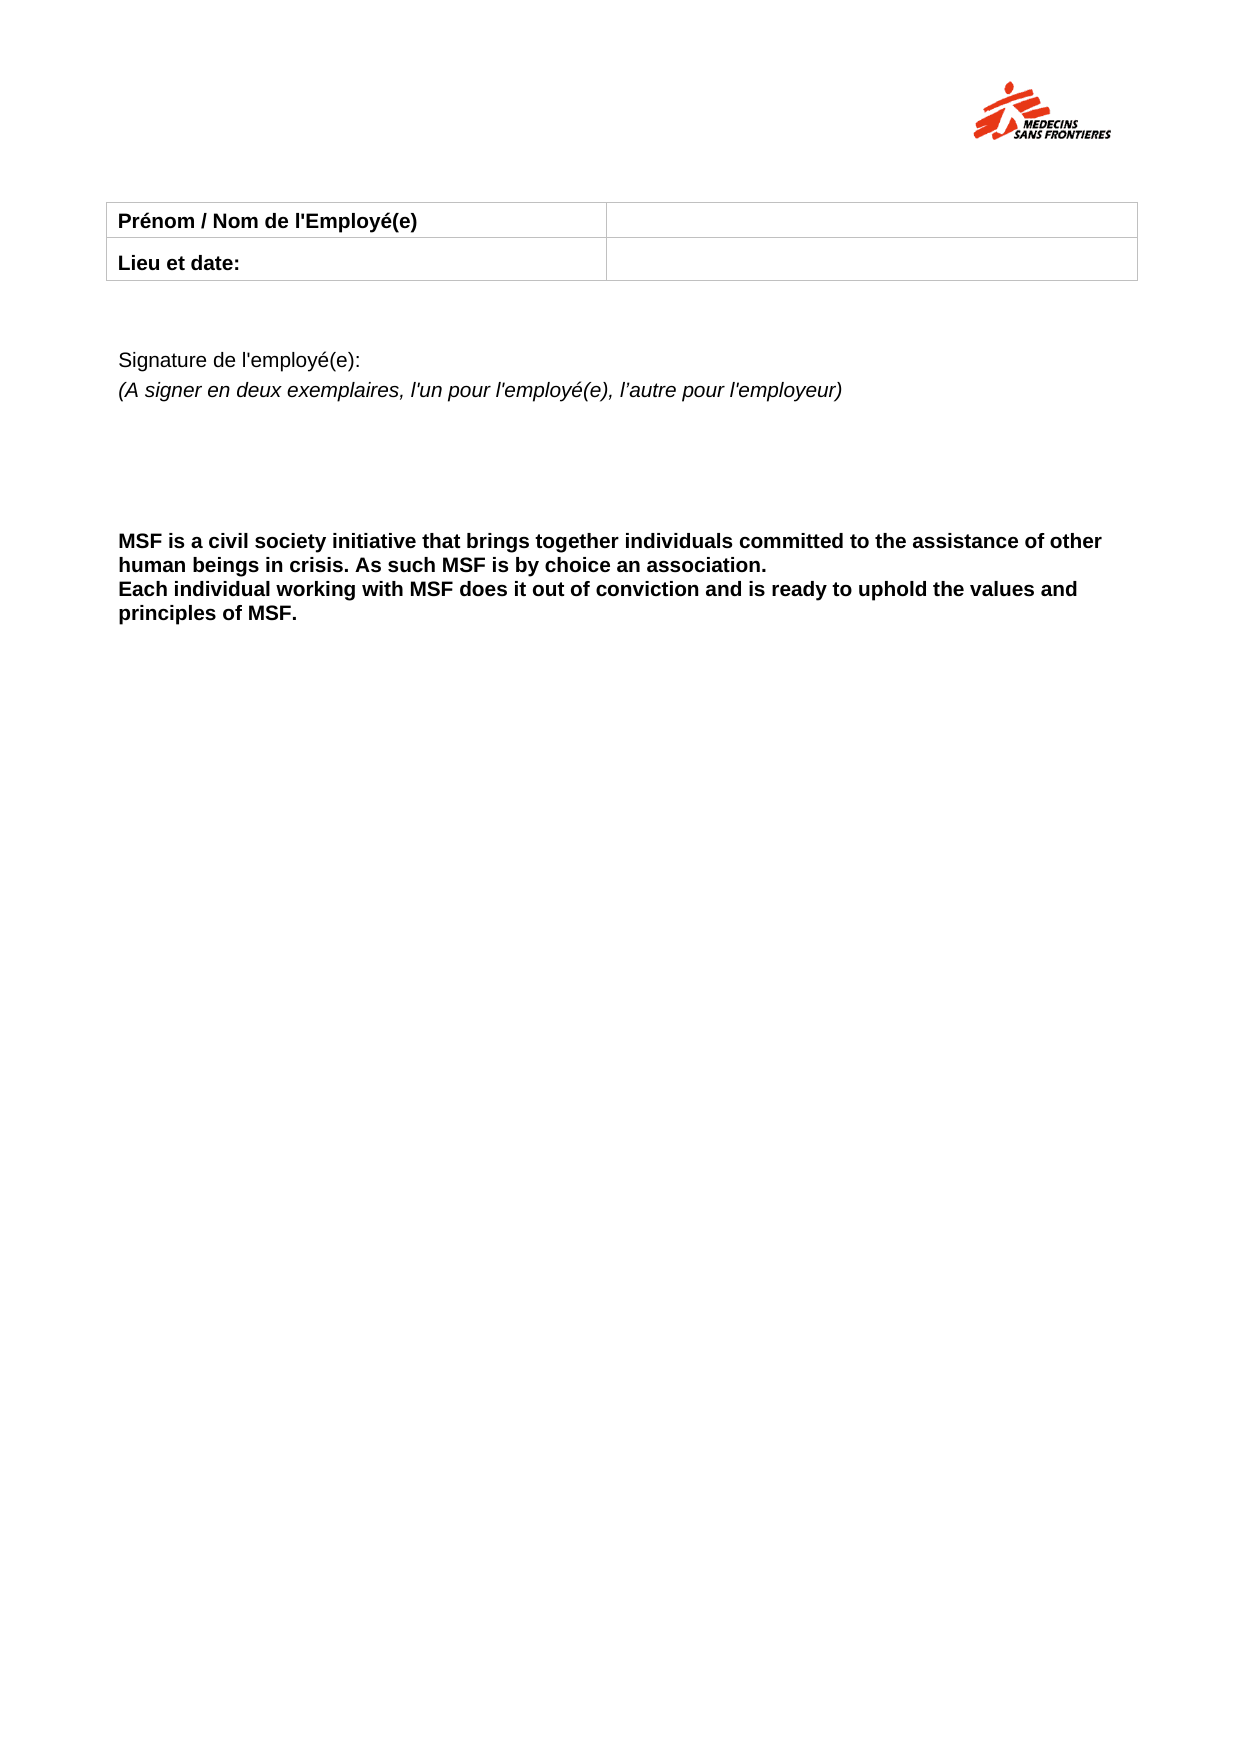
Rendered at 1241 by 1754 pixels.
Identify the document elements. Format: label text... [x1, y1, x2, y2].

table_cell [607, 238, 1137, 280]
table_header [607, 203, 1137, 237]
table_cell Lieu et date: [107, 238, 606, 280]
table_header Prénom / Nom de l'Employé(e) [107, 203, 606, 237]
text Signature de l'employé(e): [118, 348, 1122, 372]
text MSF is a civil society initiative that brings together individuals committed to the assistance of other human beings in crisis. As such MSF is by choice an association. Each individual working with MSF does it out of conviction and is ready to uphold the values and principles of MSF. [118, 529, 1122, 625]
text (A signer en deux exemplaires, l'un pour l'employé(e), l’autre pour l'employeur) [118, 378, 1122, 402]
